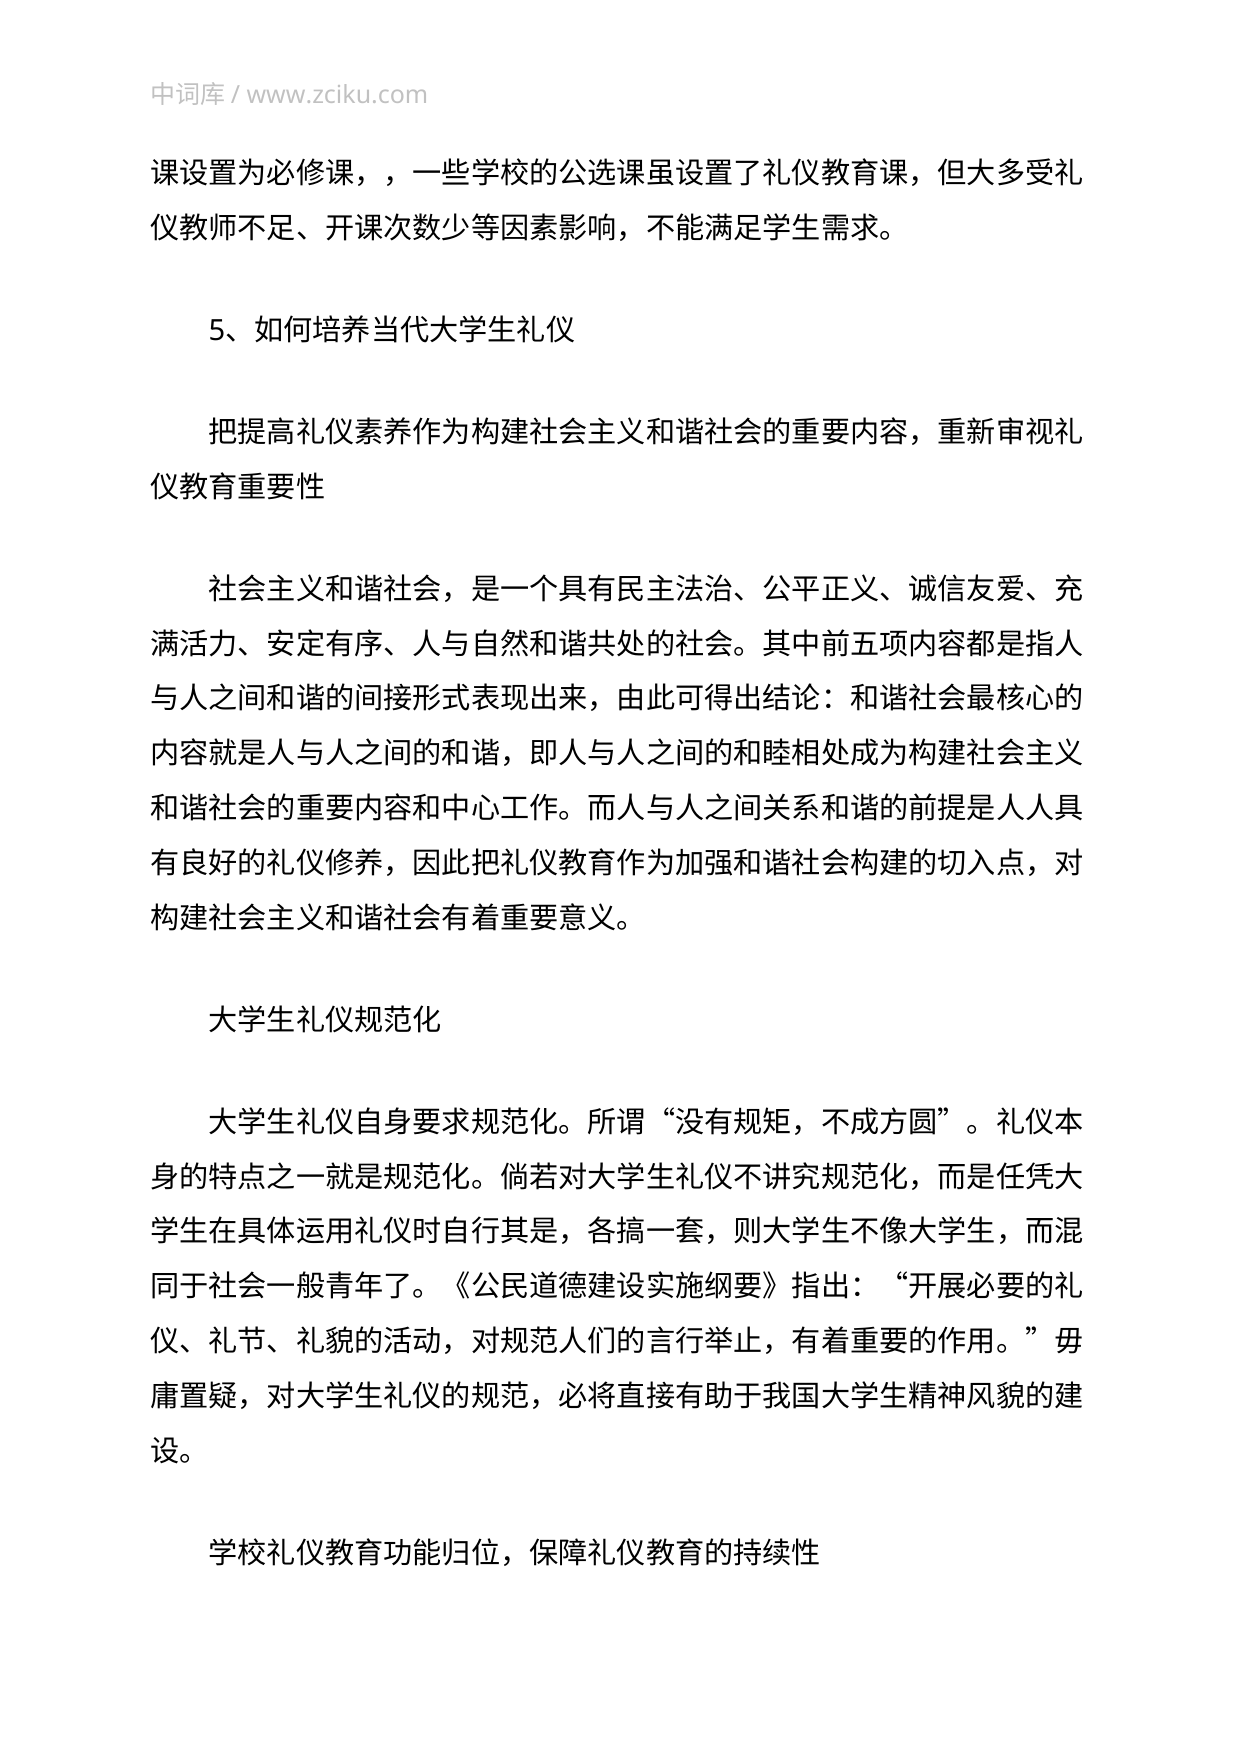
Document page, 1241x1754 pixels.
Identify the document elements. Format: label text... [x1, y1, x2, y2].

text 社会主义和谐社会，是一个具有民主法治、公平正义、诚信友爱、充满活力、安定有序、人与自然和谐共处的社会。其中前五项内容都是指人与人之间和谐的间接形式表现出来，由此可得出结论：和谐社会最核心的内容就是人与人之间的和谐，即人与人之间的和睦相处成为构建社会主义和谐社会的重要内容和中心工作。而人与人之间关系和谐的前提是人人具有良好的礼仪修养，因此把礼仪教育作为加强和谐社会构建的切入点，对构建社会主义和谐社会有着重要意义。 [150, 565, 1090, 937]
text 把提高礼仪素养作为构建社会主义和谐社会的重要内容，重新审视礼仪教育重要性 [150, 409, 1090, 506]
text 大学生礼仪自身要求规范化。所谓“没有规矩，不成方圆”。礼仪本身的特点之一就是规范化。倘若对大学生礼仪不讲究规范化，而是任凭大学生在具体运用礼仪时自行其是，各搞一套，则大学生不像大学生，而混同于社会一般青年了。《公民道德建设实施纲要》指出：“开展必要的礼仪、礼节、礼貌的活动，对规范人们的言行举止，有着重要的作用。”毋庸置疑，对大学生礼仪的规范，必将直接有助于我国大学生精神风貌的建设。 [150, 1098, 1090, 1470]
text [150, 150, 1090, 247]
text 5、如何培养当代大学生礼仪 [150, 307, 1090, 349]
text 学校礼仪教育功能归位，保障礼仪教育的持续性 [150, 1529, 1090, 1572]
text 大学生礼仪规范化 [150, 996, 1090, 1039]
